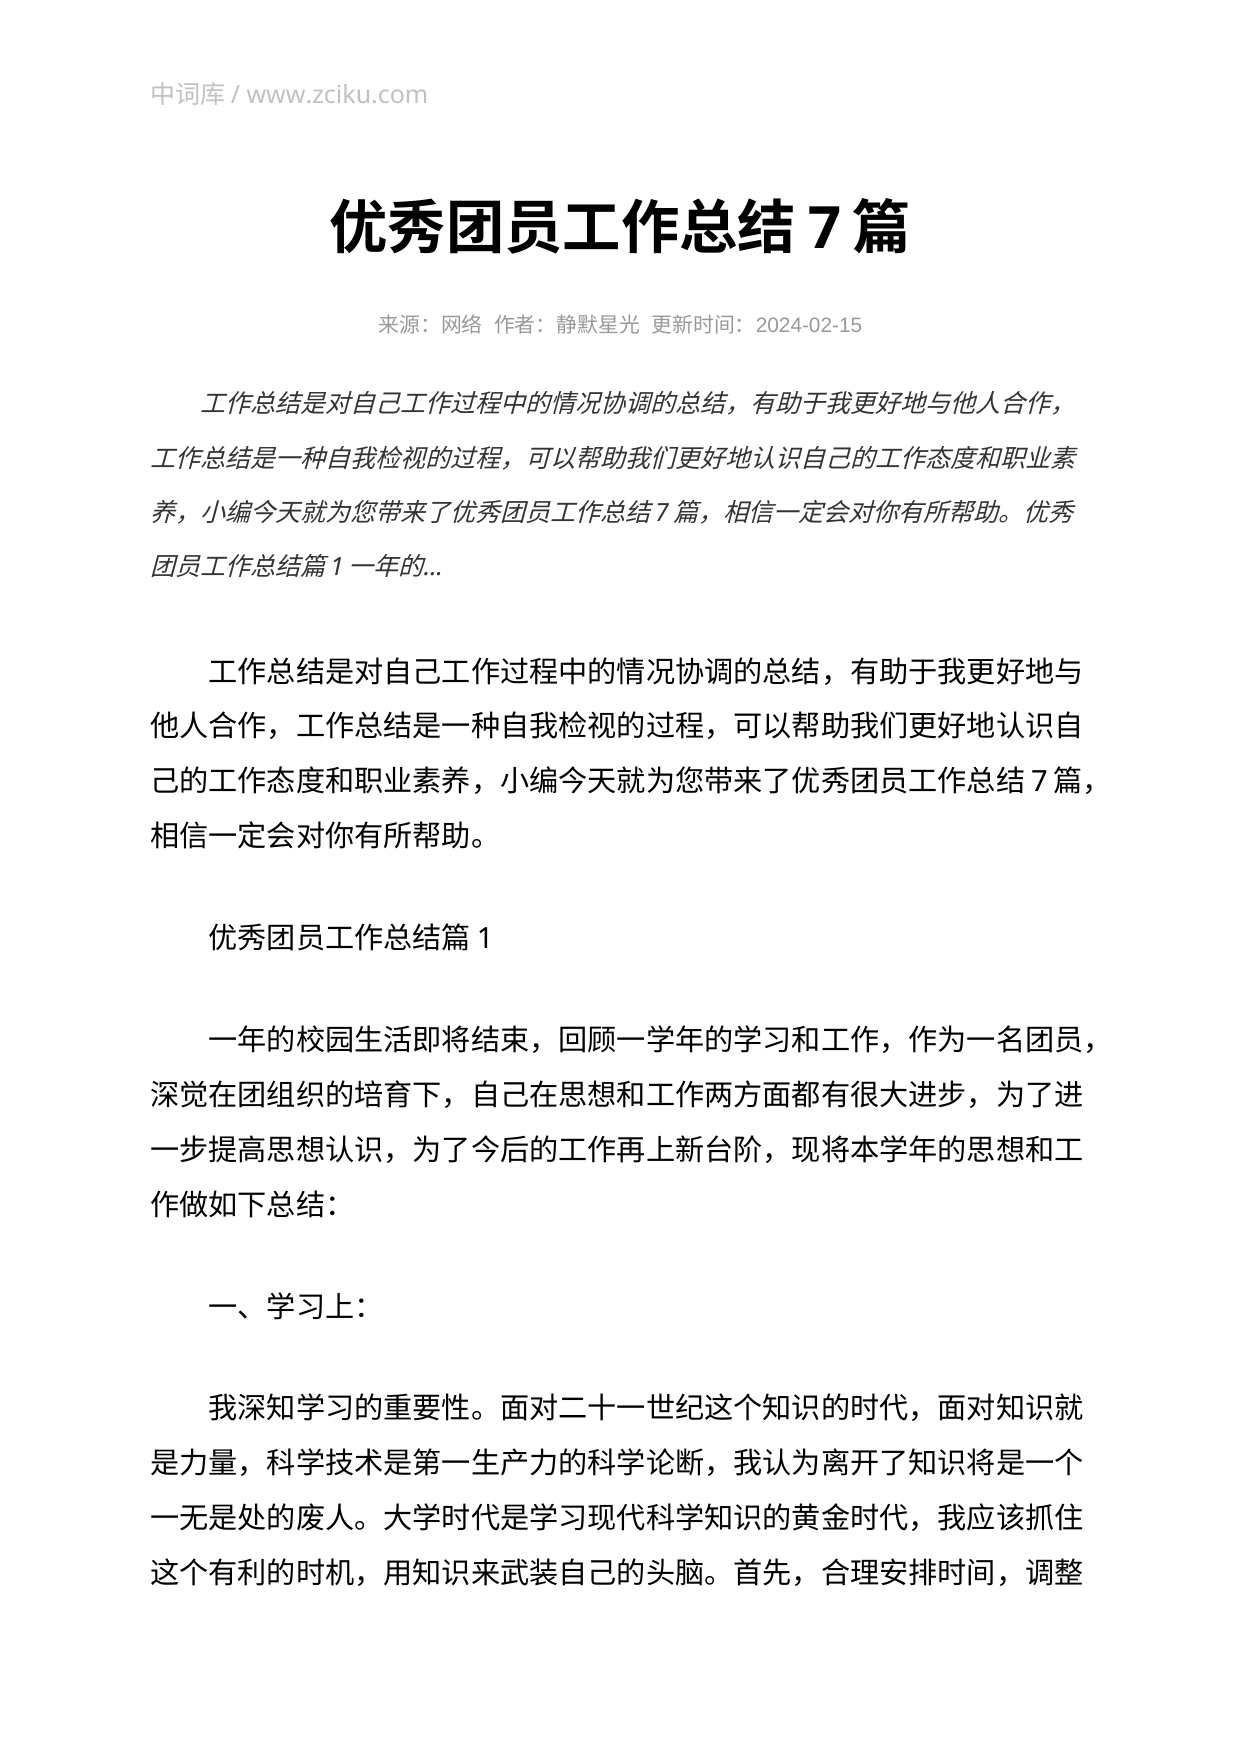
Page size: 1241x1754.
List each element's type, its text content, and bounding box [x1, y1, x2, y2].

text 工作总结是对自己工作过程中的情况协调的总结，有助于我更好地与他人合作，工作总结是一种自我检视的过程，可以帮助我们更好地认识自己的工作态度和职业素养，小编今天就为您带来了优秀团员工作总结7篇，相信一定会对你有所帮助。 [150, 648, 1090, 855]
text 来源：网络 作者：静默星光 更新时间：2024-02-15 [150, 313, 1090, 337]
text 一、学习上： [150, 1283, 1090, 1325]
text 一年的校园生活即将结束，回顾一学年的学习和工作，作为一名团员，深觉在团组织的培育下，自己在思想和工作两方面都有很大进步，为了进一步提高思想认识，为了今后的工作再上新台阶，现将本学年的思想和工作做如下总结： [150, 1017, 1090, 1224]
text 优秀团员工作总结篇1 [150, 915, 1090, 957]
text 工作总结是对自己工作过程中的情况协调的总结，有助于我更好地与他人合作，工作总结是一种自我检视的过程，可以帮助我们更好地认识自己的工作态度和职业素养，小编今天就为您带来了优秀团员工作总结7篇，相信一定会对你有所帮助。优秀团员工作总结篇1一年的... [150, 384, 1090, 583]
subtitle 优秀团员工作总结7篇 [150, 181, 1090, 266]
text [150, 1385, 1090, 1592]
